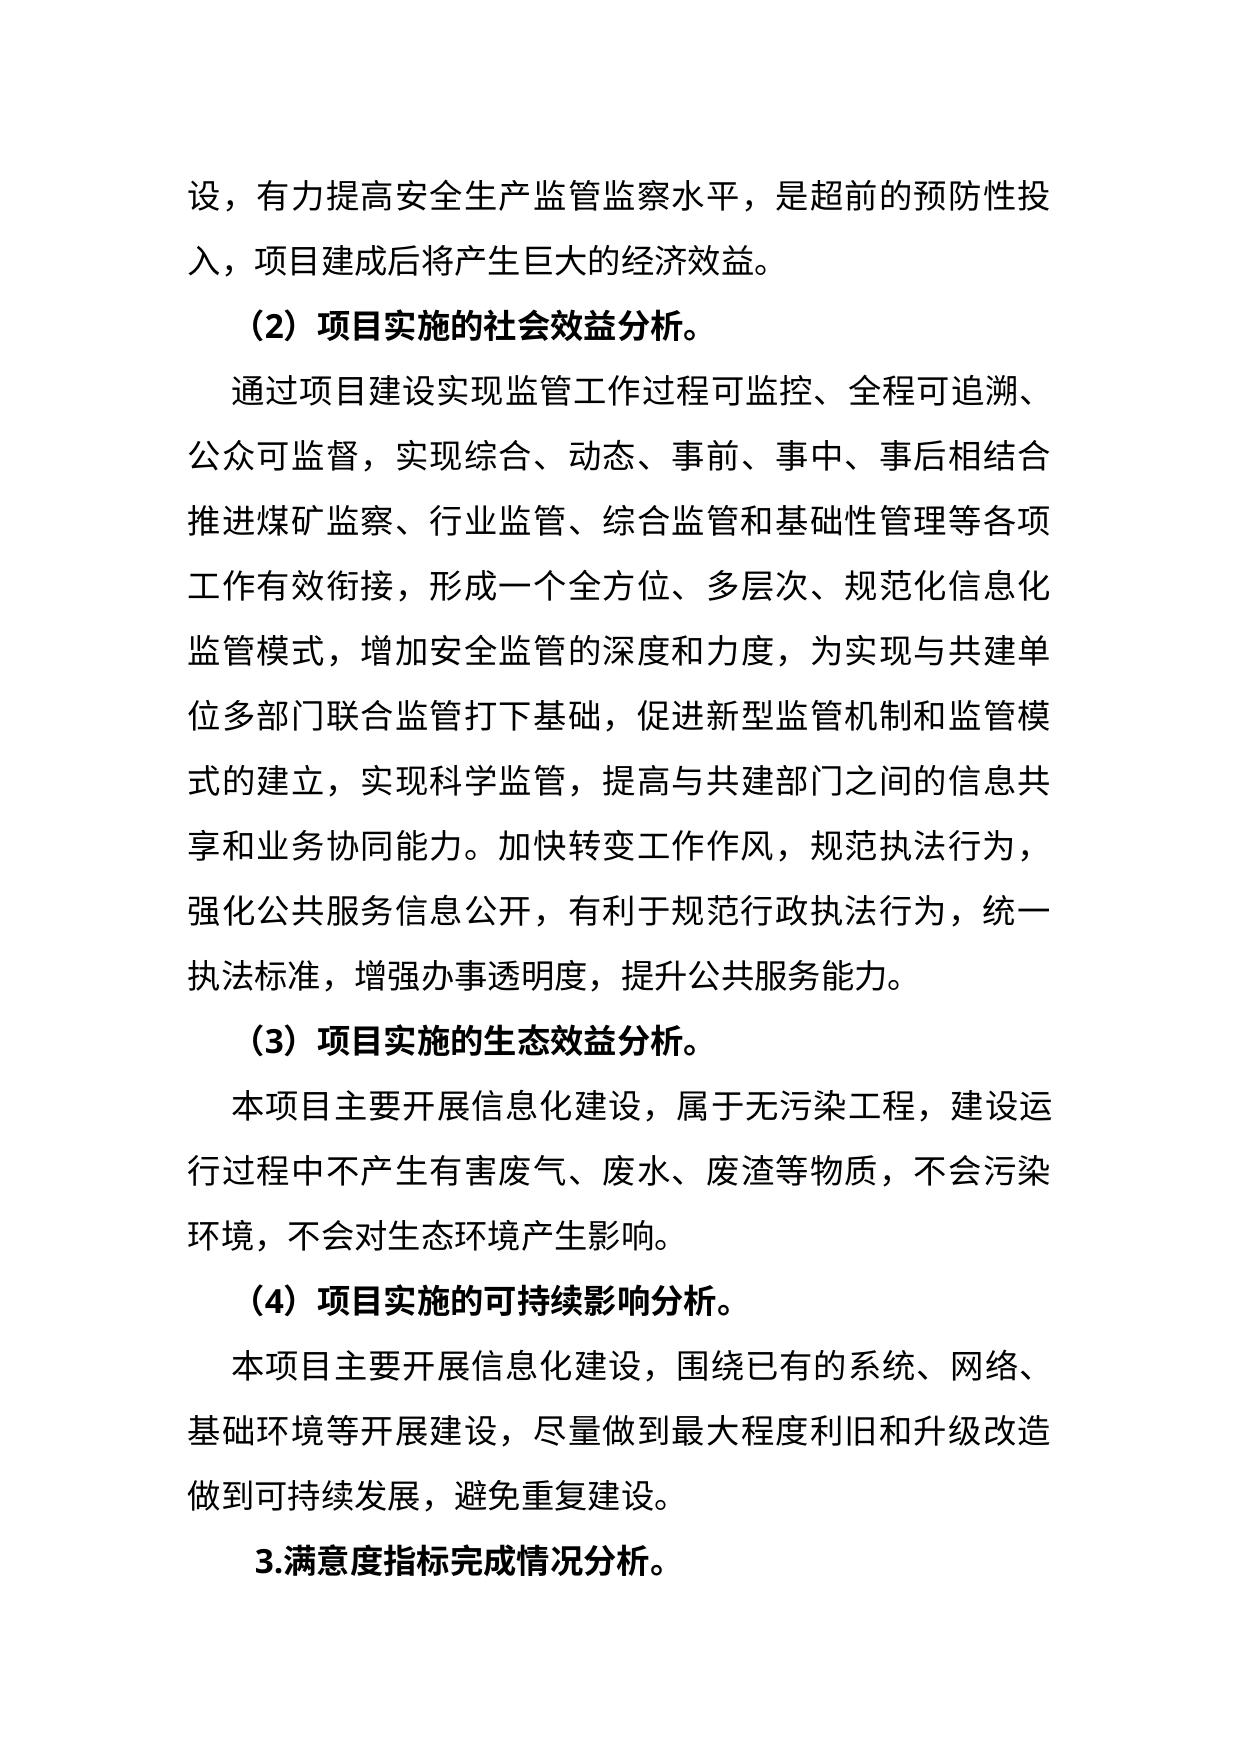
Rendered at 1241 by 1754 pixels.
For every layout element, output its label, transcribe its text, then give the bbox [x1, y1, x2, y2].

text 3.满意度指标完成情况分析。 [187, 1527, 1053, 1592]
text 本项目主要开展信息化建设，属于无污染工程，建设运行过程中不产生有害废气、废水、废渣等物质，不会污染环境，不会对生态环境产生影响。 [187, 1072, 1053, 1267]
text （3）项目实施的生态效益分析。 [187, 1007, 1053, 1072]
text （4）项目实施的可持续影响分析。 [187, 1267, 1053, 1332]
text （2）项目实施的社会效益分析。 [187, 292, 1053, 357]
text 本项目主要开展信息化建设，围绕已有的系统、网络、基础环境等开展建设，尽量做到最大程度利旧和升级改造，做到可持续发展，避免重复建设。 [187, 1332, 1053, 1527]
text 通过项目建设实现监管工作过程可监控、全程可追溯、公众可监督，实现综合、动态、事前、事中、事后相结合，推进煤矿监察、行业监管、综合监管和基础性管理等各项工作有效衔接，形成一个全方位、多层次、规范化信息化监管模式，增加安全监管的深度和力度，为实现与共建单位多部门联合监管打下基础，促进新型监管机制和监管模式的建立，实现科学监管，提高与共建部门之间的信息共享和业务协同能力。加快转变工作作风，规范执法行为，强化公共服务信息公开，有利于规范行政执法行为，统一执法标准，增强办事透明度，提升公共服务能力。 [187, 357, 1053, 1007]
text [187, 162, 1053, 292]
